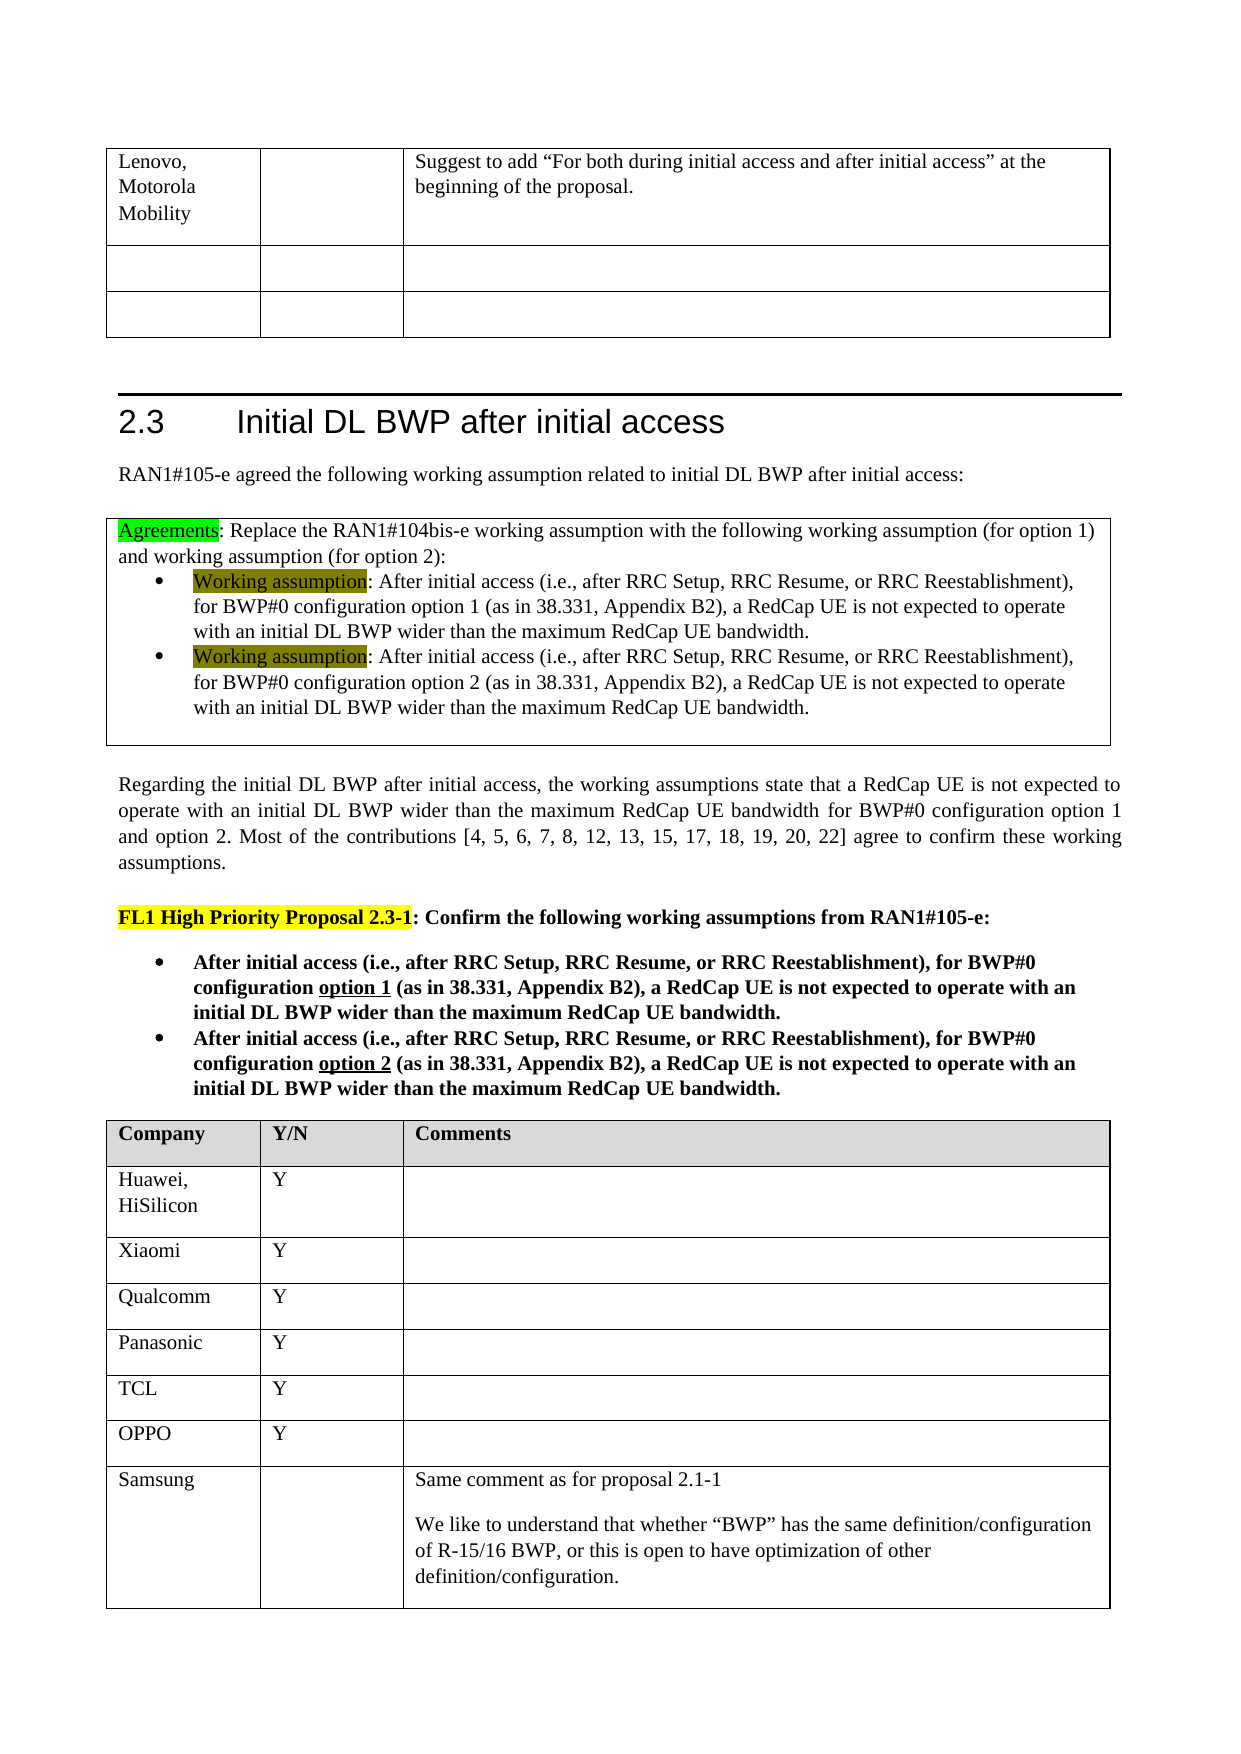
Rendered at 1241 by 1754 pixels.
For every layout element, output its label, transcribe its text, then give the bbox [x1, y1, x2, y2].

subtitle Initial DL BWP after initial access [118, 396, 1122, 441]
table_cell [261, 292, 403, 337]
table_header Y/N [261, 1121, 403, 1166]
table_header Company [107, 1121, 260, 1166]
table_cell [261, 1467, 403, 1608]
list After initial access (i.e., after RRC Setup, RRC Resume, or RRC Reestablishment), for BWP#0 configuration option 2 (as in 38.331, Appendix B2), a RedCap UE is not expected to operate with an initial DL BWP wider than the maximum RedCap UE bandwidth. [156, 1026, 1122, 1100]
table_cell [107, 246, 260, 291]
table_cell Y [261, 1376, 403, 1420]
table_cell [261, 149, 403, 245]
table_cell [404, 1421, 1109, 1466]
text RAN1#105-e agreed the following working assumption related to initial DL BWP after initial access: [118, 462, 1122, 486]
table_cell Y [261, 1284, 403, 1329]
table_cell OPPO [107, 1421, 260, 1466]
table_cell [404, 1167, 1109, 1237]
table_header Comments [404, 1121, 1109, 1166]
table_cell Y [261, 1421, 403, 1466]
text Regarding the initial DL BWP after initial access, the working assumptions state that a RedCap UE is not expected to operate with an initial DL BWP wider than the maximum RedCap UE bandwidth for BWP#0 configuration option 1 and option 2. Most of the contributions [4, 5, 6, 7, 8, 12, 13, 15, 17, 18, 19, 20, 22] agree to confirm these working assumptions. [118, 746, 1122, 874]
table_cell [404, 1238, 1109, 1283]
table_cell Xiaomi [107, 1238, 260, 1283]
table_cell [404, 246, 1109, 291]
list After initial access (i.e., after RRC Setup, RRC Resume, or RRC Reestablishment), for BWP#0 configuration option 1 (as in 38.331, Appendix B2), a RedCap UE is not expected to operate with an initial DL BWP wider than the maximum RedCap UE bandwidth. [156, 950, 1122, 1024]
table_cell TCL [107, 1376, 260, 1420]
table_cell Y [261, 1238, 403, 1283]
table_cell Qualcomm [107, 1284, 260, 1329]
table_cell Lenovo, Motorola Mobility [107, 149, 260, 245]
table_header Agreements: Replace the RAN1#104bis-e working assumption with the following working assumption (for option 1) and working assumption (for option 2): Working assumption: After initial access (i.e., after RRC Setup, RRC Resume, or RRC Reestablishment), for BWP#0 configuration option 1 (as in 38.331, Appendix B2), a RedCap UE is not expected to operate with an initial DL BWP wider than the maximum RedCap UE bandwidth. Working assumption: After initial access (i.e., after RRC Setup, RRC Resume, or RRC Reestablishment), for BWP#0 configuration option 2 (as in 38.331, Appendix B2), a RedCap UE is not expected to operate with an initial DL BWP wider than the maximum RedCap UE bandwidth. [107, 519, 1110, 745]
table_cell Panasonic [107, 1330, 260, 1374]
table_cell Samsung [107, 1467, 260, 1608]
table_cell [261, 246, 403, 291]
table_cell [404, 1376, 1109, 1420]
table_cell Same comment as for proposal 2.1-1 We like to understand that whether “BWP” has the same definition/configuration of R-15/16 BWP, or this is open to have optimization of other definition/configuration. [404, 1467, 1109, 1608]
table_cell [404, 1330, 1109, 1374]
table_cell Y [261, 1167, 403, 1237]
table_cell [404, 292, 1109, 337]
table_cell [107, 292, 260, 337]
table_cell [404, 1284, 1109, 1329]
table_cell Suggest to add “For both during initial access and after initial access” at the beginning of the proposal. [404, 149, 1109, 245]
table_cell Y [261, 1330, 403, 1374]
text FL1 High Priority Proposal 2.3-1: Confirm the following working assumptions from RAN1#105-e: [412, 905, 1122, 929]
table_cell Huawei, HiSilicon [107, 1167, 260, 1237]
